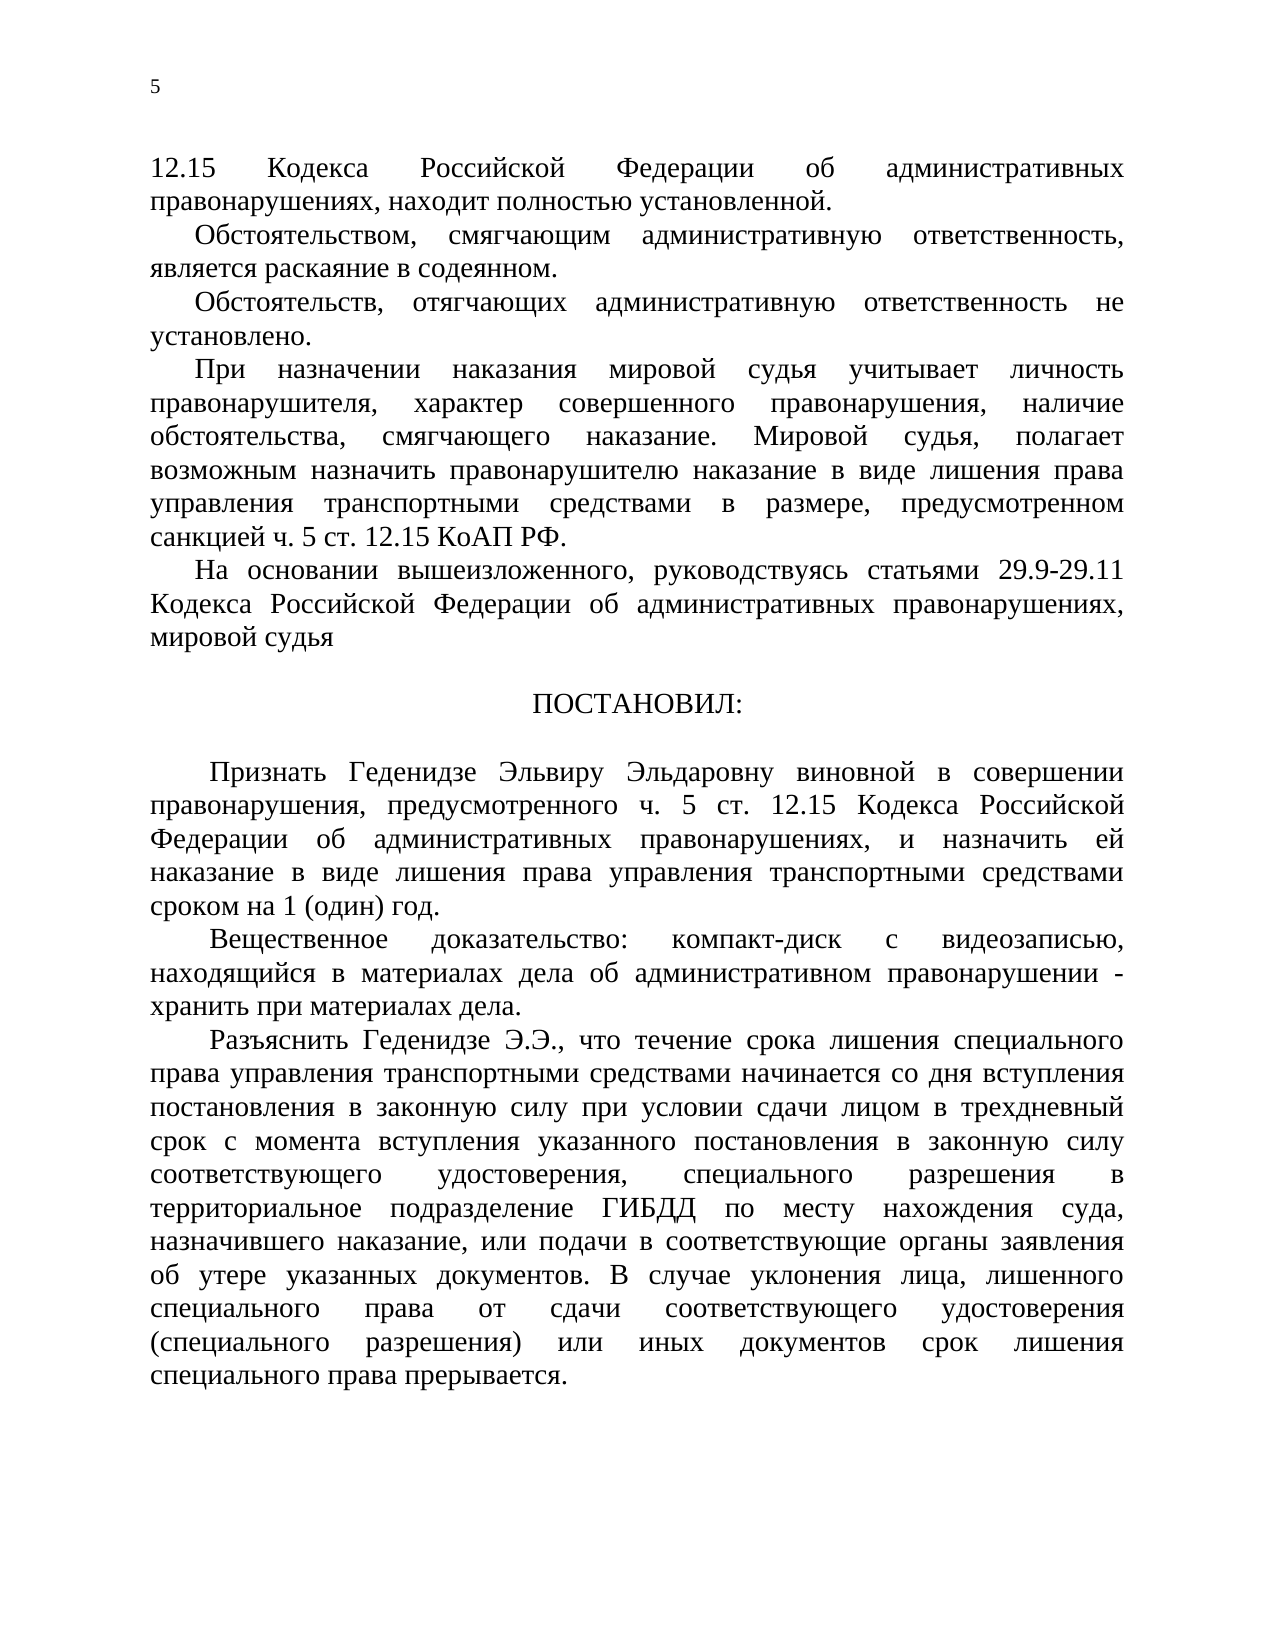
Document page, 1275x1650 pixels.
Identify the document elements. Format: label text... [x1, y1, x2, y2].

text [150, 150, 1125, 217]
text Разъяснить Геденидзе Э.Э., что течение срока лишения специального права управления транспортными средствами начинается со дня вступления постановления в законную силу при условии сдачи лицом в трехдневный срок с момента вступления указанного постановления в законную силу соответствующего удостоверения, специального разрешения в территориальное подразделение ГИБДД по месту нахождения суда, назначившего наказание, или подачи в соответствующие органы заявления об утере указанных документов. В случае уклонения лица, лишенного специального права от сдачи соответствующего удостоверения (специального разрешения) или иных документов срок лишения специального права прерывается. [150, 1022, 1125, 1391]
text На основании вышеизложенного, руководствуясь статьями 29.9-29.11 Кодекса Российской Федерации об административных правонарушениях, мировой судья [150, 552, 1125, 653]
text Обстоятельств, отягчающих административную ответственность не установлено. [150, 284, 1125, 351]
text ПОСТАНОВИЛ: [150, 687, 1125, 720]
text При назначении наказания мировой судья учитывает личность правонарушителя, характер совершенного правонарушения, наличие обстоятельства, смягчающего наказание. Мировой судья, полагает возможным назначить правонарушителю наказание в виде лишения права управления транспортными средствами в размере, предусмотренном санкцией ч. 5 ст. 12.15 КоАП РФ. [150, 351, 1125, 552]
text Признать Геденидзе Эльвиру Эльдаровну виновной в совершении правонарушения, предусмотренного ч. 5 ст. 12.15 Кодекса Российской Федерации об административных правонарушениях, и назначить ей наказание в виде лишения права управления транспортными средствами сроком на 1 (один) год. [150, 754, 1125, 921]
text Вещественное доказательство: компакт-диск с видеозаписью, находящийся в материалах дела об административном правонарушении - хранить при материалах дела. [150, 921, 1125, 1022]
text Обстоятельством, смягчающим административную ответственность, является раскаяние в содеянном. [150, 217, 1125, 284]
